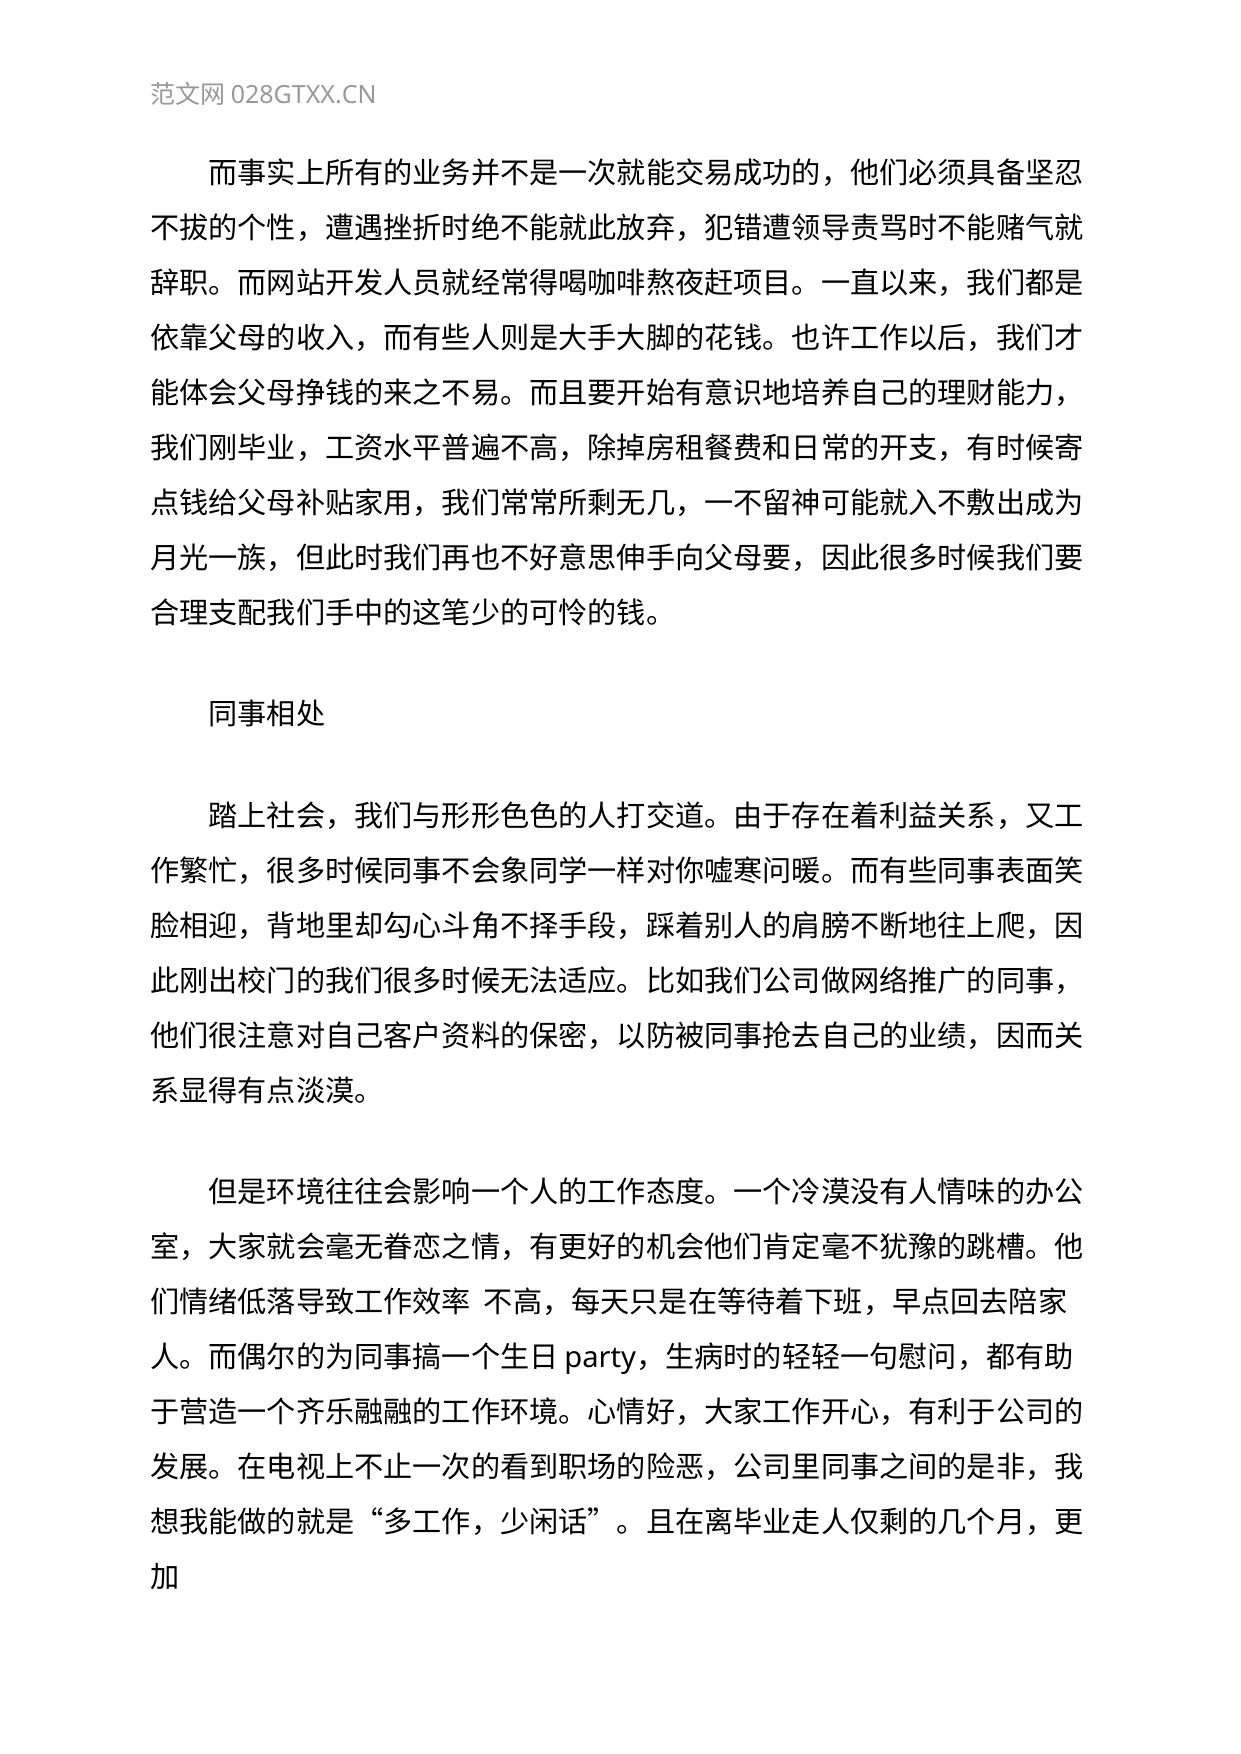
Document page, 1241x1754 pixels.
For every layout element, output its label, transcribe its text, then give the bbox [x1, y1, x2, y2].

text 而事实上所有的业务并不是一次就能交易成功的，他们必须具备坚忍不拔的个性，遭遇挫折时绝不能就此放弃，犯错遭领导责骂时不能赌气就辞职。而网站开发人员就经常得喝咖啡熬夜赶项目。一直以来，我们都是依靠父母的收入，而有些人则是大手大脚的花钱。也许工作以后，我们才能体会父母挣钱的来之不易。而且要开始有意识地培养自己的理财能力，我们刚毕业，工资水平普遍不高，除掉房租餐费和日常的开支，有时候寄点钱给父母补贴家用，我们常常所剩无几，一不留神可能就入不敷出成为月光一族，但此时我们再也不好意思伸手向父母要，因此很多时候我们要合理支配我们手中的这笔少的可怜的钱。 [150, 150, 1090, 631]
text 但是环境往往会影响一个人的工作态度。一个冷漠没有人情味的办公室，大家就会毫无眷恋之情，有更好的机会他们肯定毫不犹豫的跳槽。他们情绪低落导致工作效率 不高，每天只是在等待着下班，早点回去陪家人。而偶尔的为同事搞一个生日party，生病时的轻轻一句慰问，都有助于营造一个齐乐融融的工作环境。心情好，大家工作开心，有利于公司的发展。在电视上不止一次的看到职场的险恶，公司里同事之间的是非，我想我能做的就是“多工作，少闲话”。且在离毕业走人仅剩的几个月，更加 [150, 1169, 1090, 1596]
text 同事相处 [150, 691, 1090, 733]
text 踏上社会，我们与形形色色的人打交道。由于存在着利益关系，又工作繁忙，很多时候同事不会象同学一样对你嘘寒问暖。而有些同事表面笑脸相迎，背地里却勾心斗角不择手段，踩着别人的肩膀不断地往上爬，因此刚出校门的我们很多时候无法适应。比如我们公司做网络推广的同事，他们很注意对自己客户资料的保密，以防被同事抢去自己的业绩，因而关系显得有点淡漠。 [150, 793, 1090, 1109]
